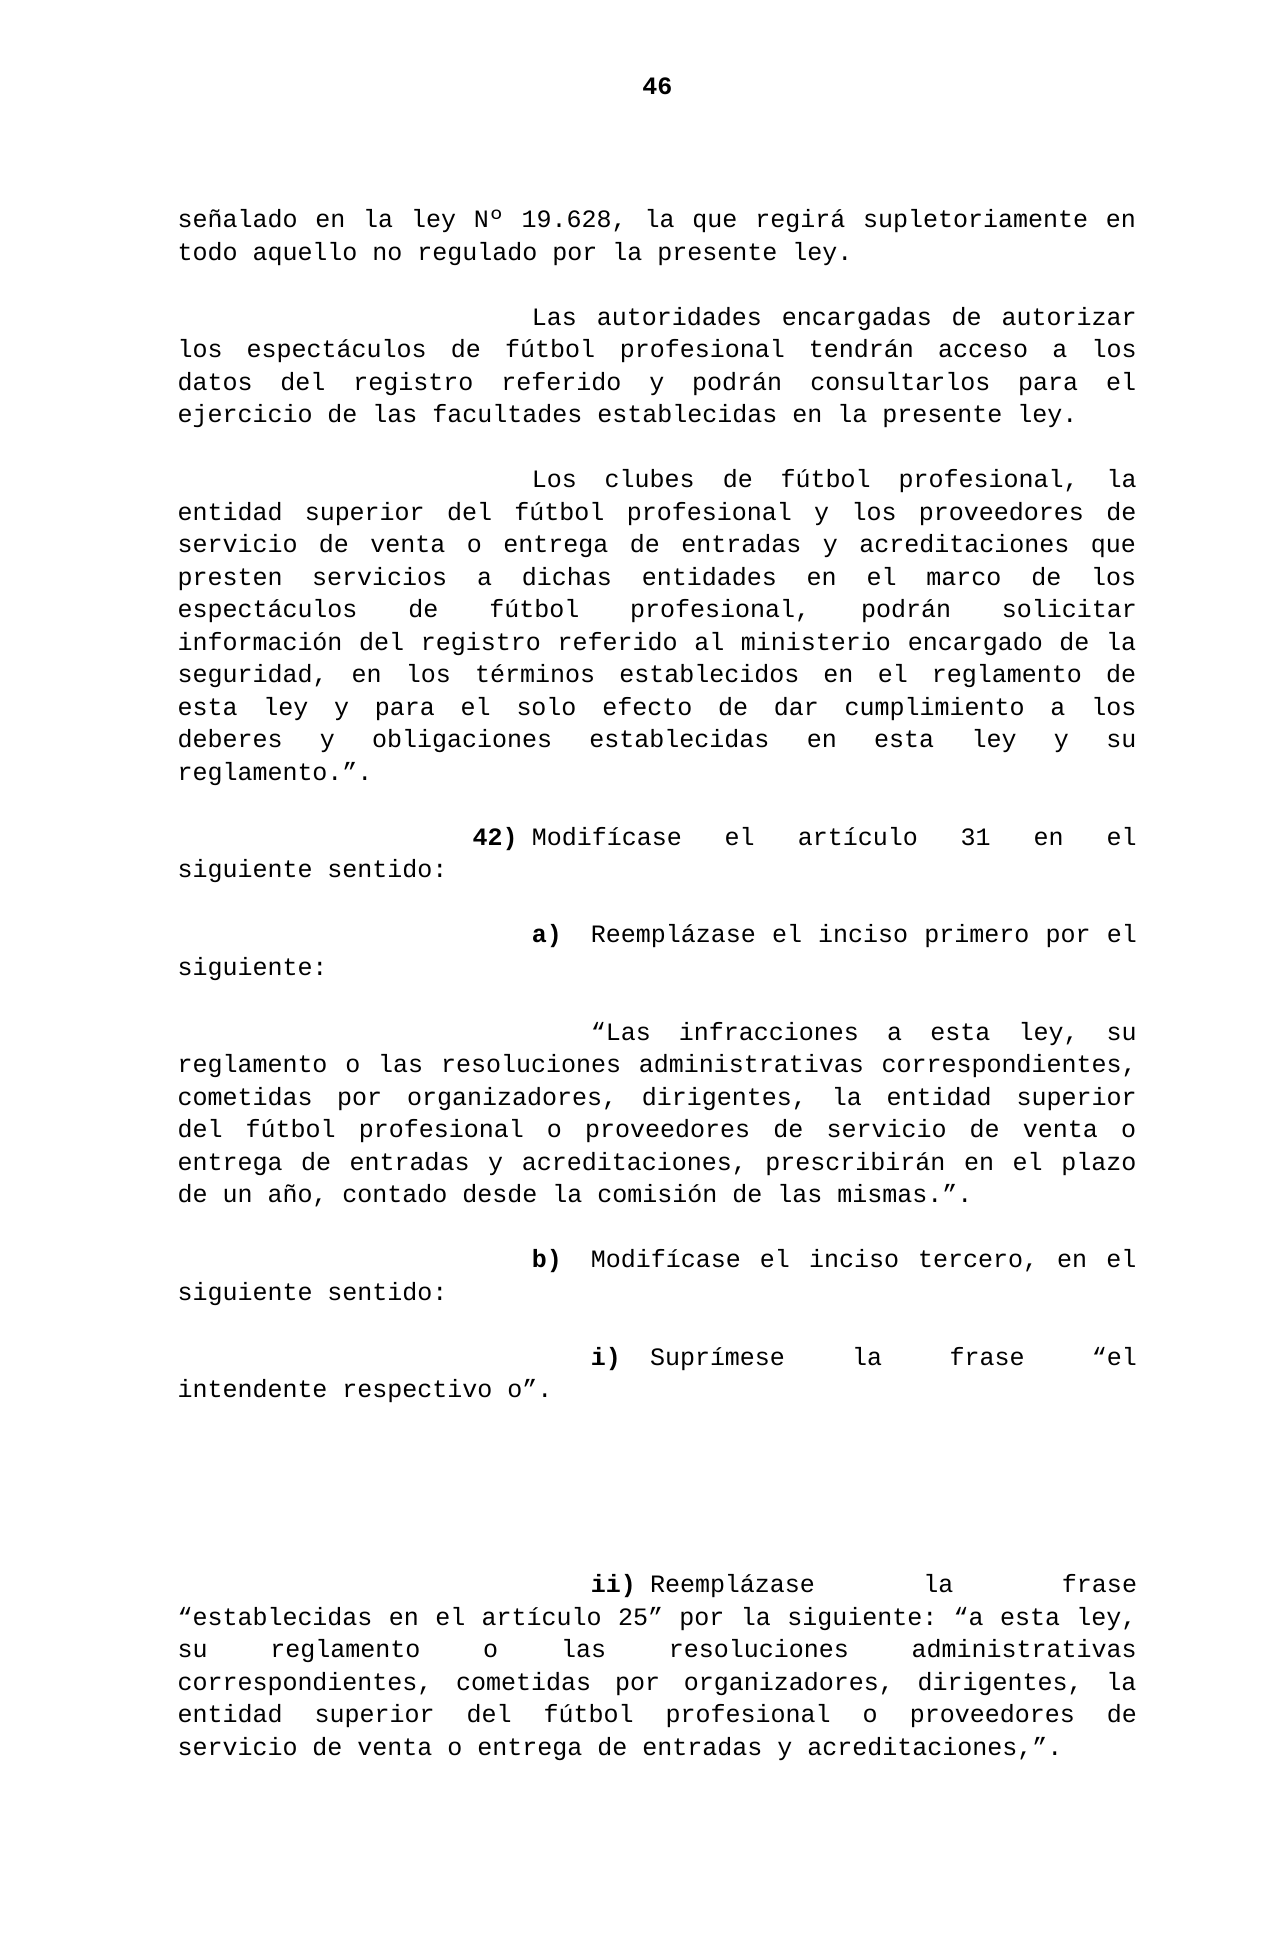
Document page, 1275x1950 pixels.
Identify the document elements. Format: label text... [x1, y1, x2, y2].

list Modifícase el artículo 31 en el siguiente sentido: [177, 824, 1137, 885]
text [177, 207, 1137, 268]
list Reemplázase la frase “establecidas en el artículo 25” por la siguiente: “a esta ley, su reglamento o las resoluciones administrativas correspondientes, cometidas por organizadores, dirigentes, la entidad superior del fútbol profesional o proveedores de servicio de venta o entrega de entradas y acreditaciones,”. [177, 1572, 1137, 1763]
text Las autoridades encargadas de autorizar los espectáculos de fútbol profesional tendrán acceso a los datos del registro referido y podrán consultarlos para el ejercicio de las facultades establecidas en la presente ley. [177, 304, 1137, 430]
list Modifícase el inciso tercero, en el siguiente sentido: [177, 1247, 1137, 1308]
list Suprímese la frase “el intendente respectivo o”. [177, 1344, 1137, 1405]
list Reemplázase el inciso primero por el siguiente: [177, 922, 1137, 983]
text Los clubes de fútbol profesional, la entidad superior del fútbol profesional y los proveedores de servicio de venta o entrega de entradas y acreditaciones que presten servicios a dichas entidades en el marco de los espectáculos de fútbol profesional, podrán solicitar información del registro referido al ministerio encargado de la seguridad, en los términos establecidos en el reglamento de esta ley y para el solo efecto de dar cumplimiento a los deberes y obligaciones establecidas en esta ley y su reglamento.”. [177, 467, 1137, 788]
text “Las infracciones a esta ley, su reglamento o las resoluciones administrativas correspondientes, cometidas por organizadores, dirigentes, la entidad superior del fútbol profesional o proveedores de servicio de venta o entrega de entradas y acreditaciones, prescribirán en el plazo de un año, contado desde la comisión de las mismas.”. [177, 1019, 1137, 1210]
